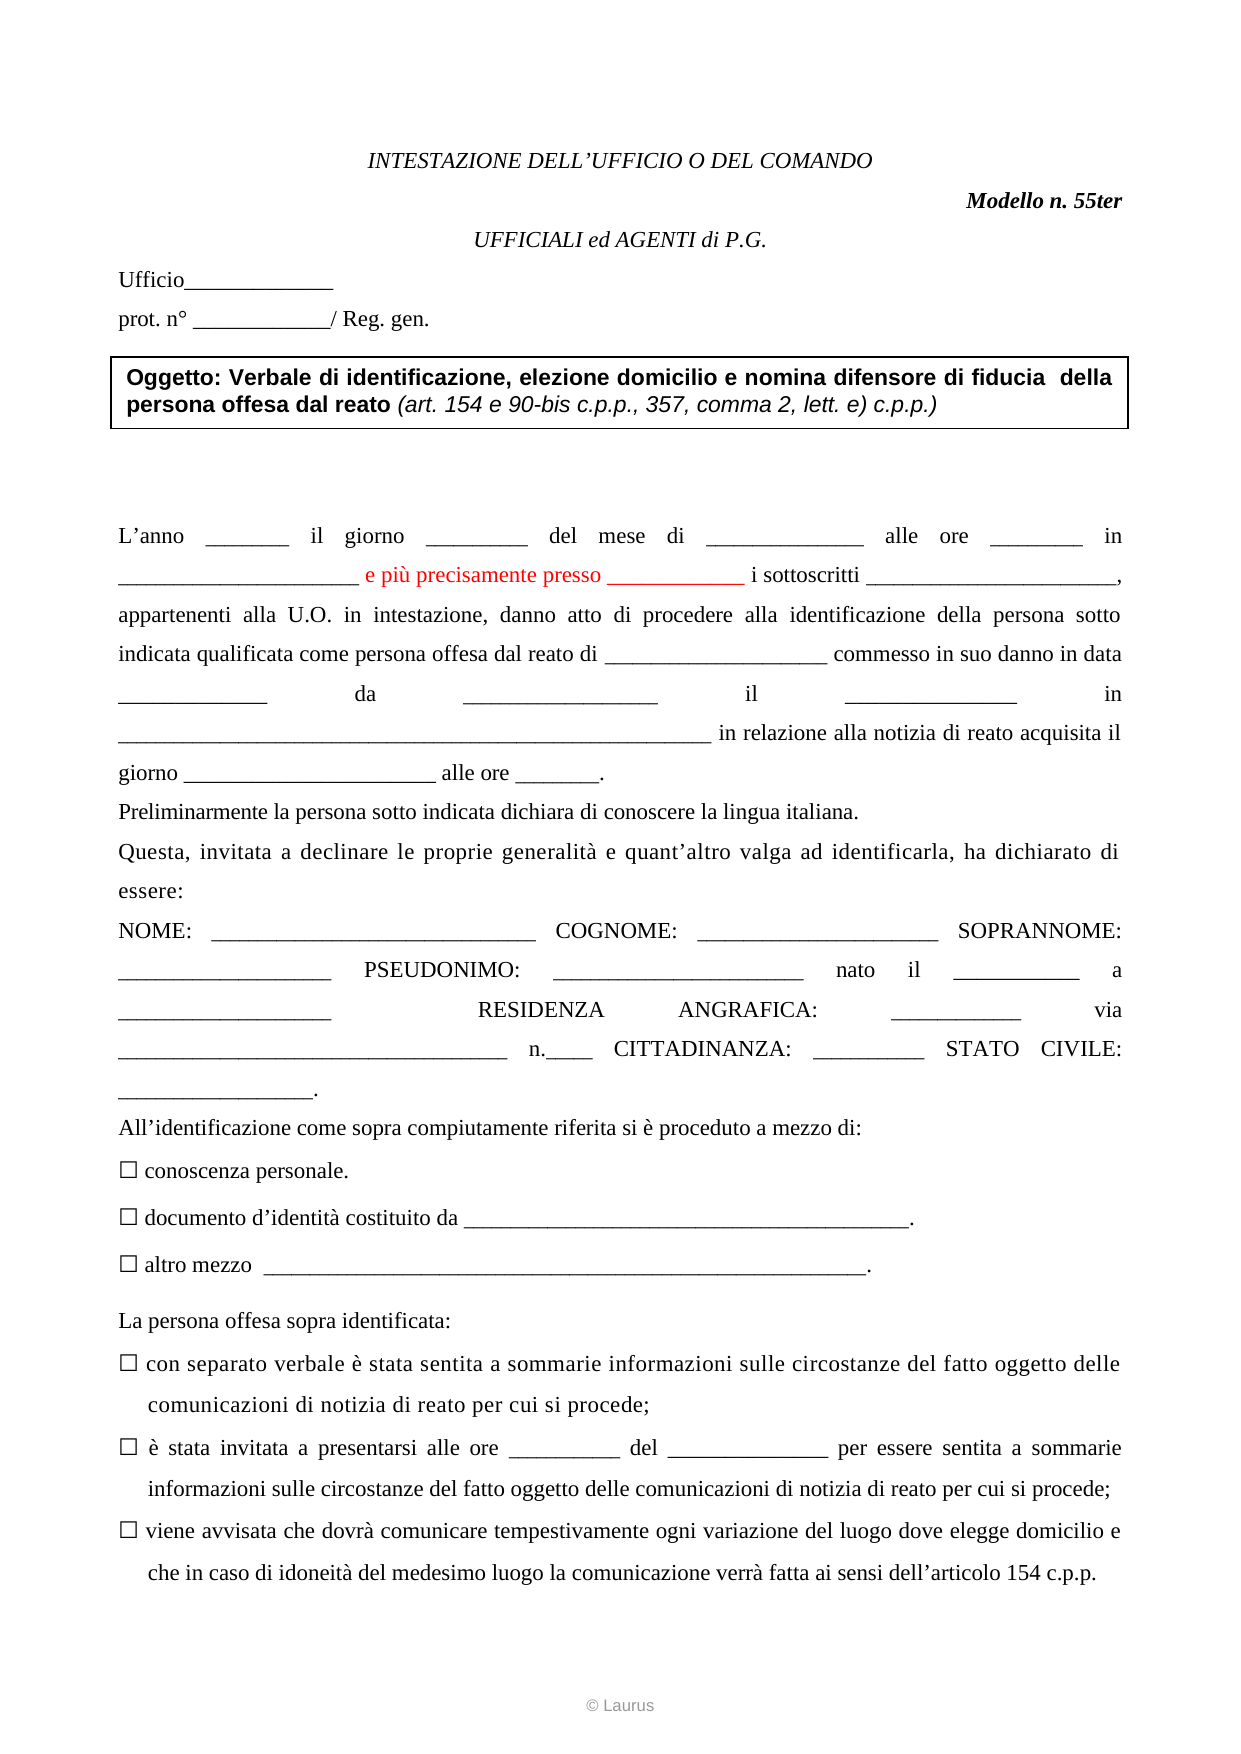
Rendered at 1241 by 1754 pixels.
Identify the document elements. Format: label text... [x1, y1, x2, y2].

text documento d’identità costituito da . [118, 1201, 1122, 1232]
text All’identificazione come sopra compiutamente riferita si è proceduto a mezzo di: [118, 1114, 1122, 1141]
text è stata invitata a presentarsi alle ore del per essere sentita a sommarie informazioni sulle circostanze del fatto oggetto delle comunicazioni di notizia di reato per cui si procede; [118, 1430, 1122, 1501]
text viene avvisata che dovrà comunicare tempestivamente ogni variazione del luogo dove elegge domicilio e che in caso di idoneità del medesimo luogo la comunicazione verrà fatta ai sensi dell’articolo 154 c.p.p. [118, 1514, 1122, 1585]
text Questa, invitata a declinare le proprie generalità e quant’altro valga ad identificarla, ha dichiarato di essere: [118, 838, 1122, 904]
text conoscenza personale. [118, 1154, 1122, 1185]
text con separato verbale è stata sentita a sommarie informazioni sulle circostanze del fatto oggetto delle comunicazioni di notizia di reato per cui si procede; [118, 1347, 1122, 1417]
text UFFICIALI ed AGENTI di P.G. [118, 227, 1122, 253]
text NOME: COGNOME: SOPRANNOME: PSEUDONIMO: nato il a RESIDENZA ANGRAFICA: via n. CITTADINANZA: STATO CIVILE: . [118, 917, 1122, 1101]
title INTESTAZIONE DELL’UFFICIO O DEL COMANDO [118, 148, 1122, 174]
text L’anno il giorno del mese di alle ore in e più precisamente presso ____________ i sottoscritti , appartenenti alla U.O. in intestazione, danno atto di procedere alla identificazione della persona sotto indicata qualificata come persona offesa dal reato di commesso in suo danno in data da il in in relazione alla notizia di reato acquisita il giorno alle ore . [118, 522, 1122, 785]
text altro mezzo . [118, 1247, 1122, 1279]
text Ufficio_____________ [118, 266, 1122, 292]
text La persona offesa sopra identificata: [118, 1307, 1122, 1333]
text prot. n° ____________/ Reg. gen. [118, 306, 1122, 332]
text Preliminarmente la persona sotto indicata dichiara di conoscere la lingua italiana. [118, 798, 1122, 825]
text Modello n. 55ter [118, 187, 1122, 213]
